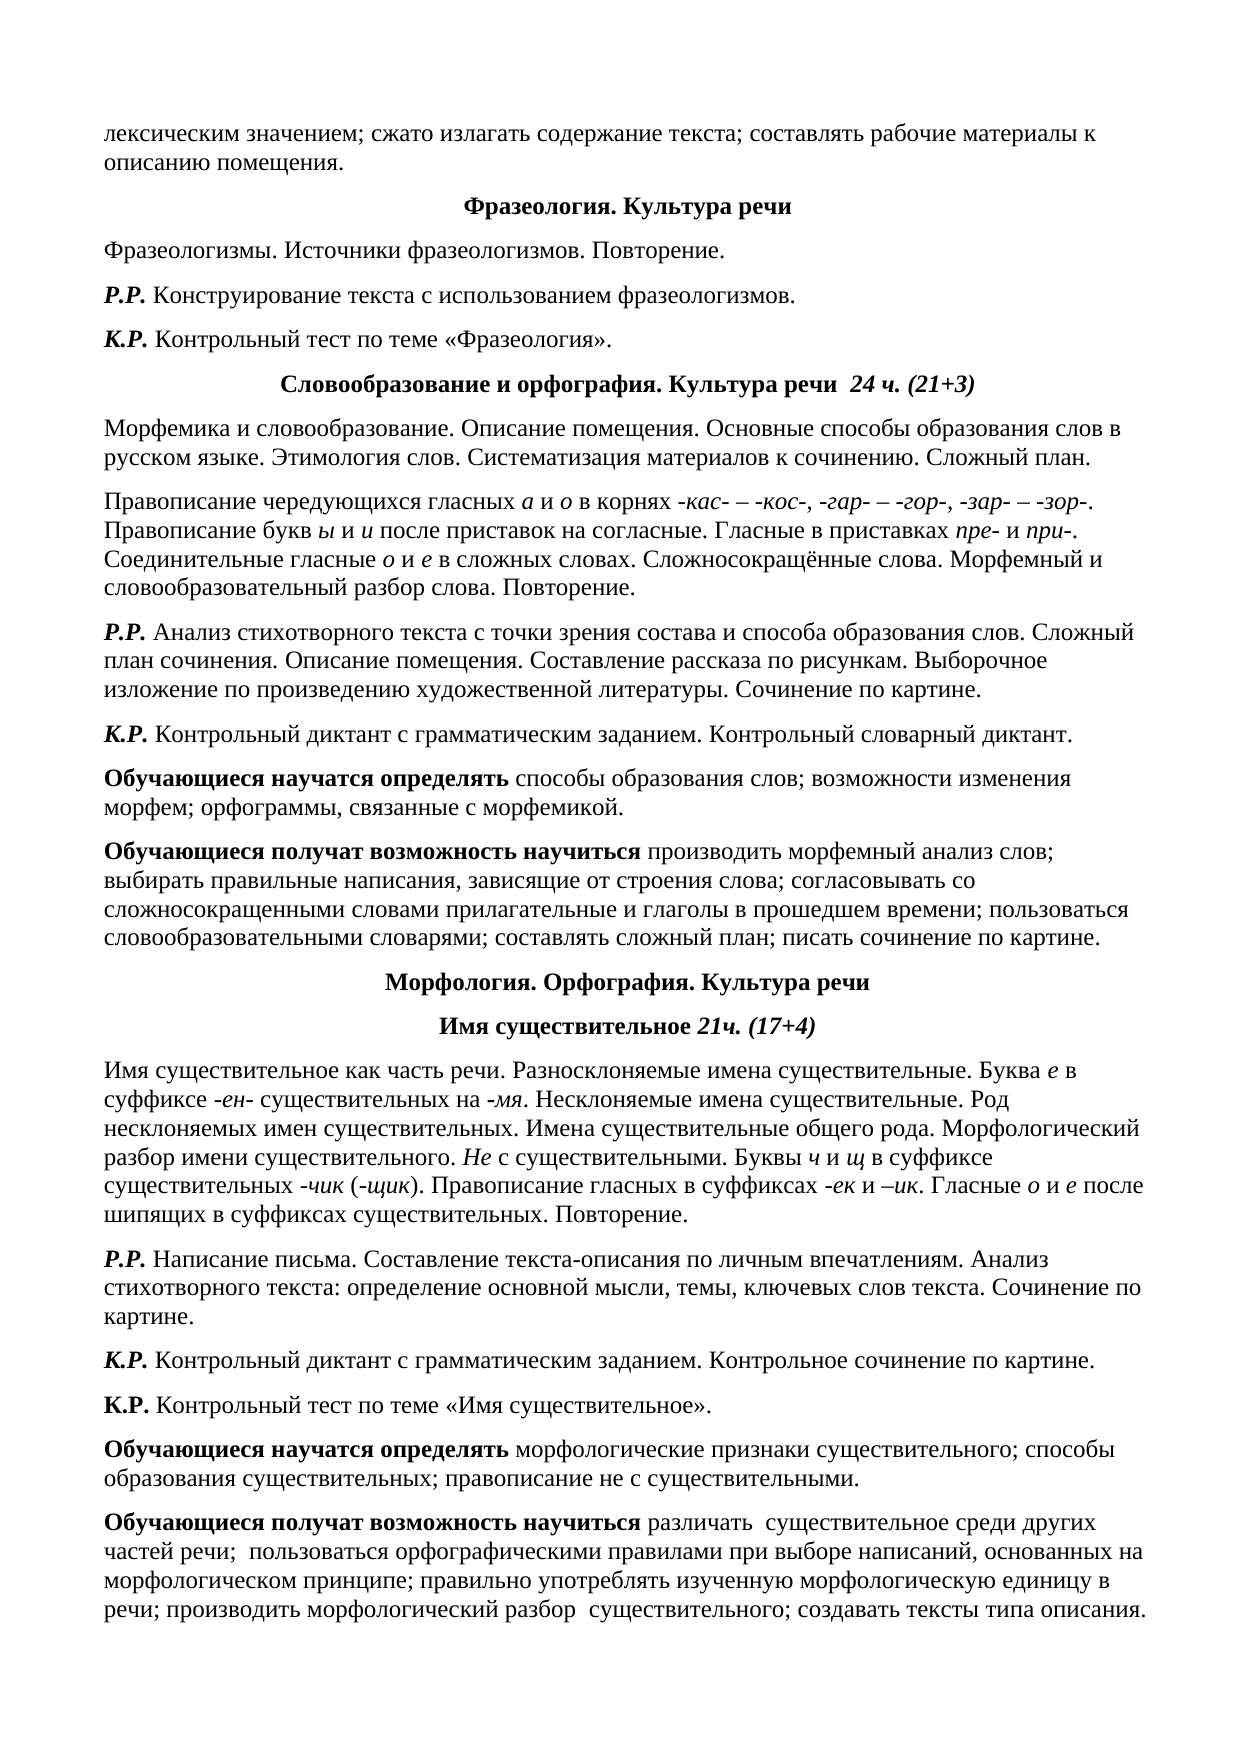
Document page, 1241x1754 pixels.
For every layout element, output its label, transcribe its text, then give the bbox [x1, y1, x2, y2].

text К.Р. Контрольный диктант с грамматическим заданием. Контрольное сочинение по картине. [103, 1346, 1152, 1374]
text Морфология. Орфография. Культура речи [103, 967, 1152, 996]
text Обучающиеся получат возможность научиться различать существительное среди других частей речи; пользоваться орфографическими правилами при выборе написаний, основанных на морфологическом принципе; правильно употреблять изученную морфологическую единицу в речи; производить морфологический разбор существительного; создавать тексты типа описания. [103, 1507, 1152, 1622]
text Имя существительное 21ч. (17+4) [103, 1011, 1152, 1040]
text Р.Р. Конструирование текста с использованием фразеологизмов. [103, 280, 1152, 309]
text Правописание чередующихся гласных а и о в корнях -кас- – -кос-, -гар- – -гор-, -зар- – -зор-. Правописание букв ы и и после приставок на согласные. Гласные в приставках пре- и при-. Соединительные гласные о и е в сложных словах. Сложносокращённые слова. Морфемный и словообразовательный разбор слова. Повторение. [103, 486, 1152, 601]
text Обучающиеся получат возможность научиться производить морфемный анализ слов; выбирать правильные написания, зависящие от строения слова; согласовывать со сложносокращенными словами прилагательные и глаголы в прошедшем времени; пользоваться словообразовательными словарями; составлять сложный план; писать сочинение по картине. [103, 836, 1152, 951]
text Имя существительное как часть речи. Разносклоняемые имена существительные. Буква е в суффиксе -ен- существительных на -мя. Несклоняемые имена существительные. Род несклоняемых имен существительных. Имена существительные общего рода. Морфологический разбор имени существительного. Не с существительными. Буквы ч и щ в суффиксе существительных -чик (-щик). Правописание гласных в суффиксах -ек и –ик. Гласные о и е после шипящих в суффиксах существительных. Повторение. [103, 1056, 1152, 1228]
text Морфемика и словообразование. Описание помещения. Основные способы образования слов в русском языке. Этимология слов. Систематизация материалов к сочинению. Сложный план. [103, 413, 1152, 471]
text К.Р. Контрольный тест по теме «Имя существительное». [103, 1390, 1152, 1419]
text Словообразование и орфография. Культура речи 24 ч. (21+3) [103, 369, 1152, 397]
text Р.Р. Написание письма. Составление текста-описания по личным впечатлениям. Анализ стихотворного текста: определение основной мысли, темы, ключевых слов текста. Сочинение по картине. [103, 1244, 1152, 1330]
text К.Р. Контрольный диктант с грамматическим заданием. Контрольный словарный диктант. [103, 719, 1152, 747]
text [103, 118, 1152, 176]
text Обучающиеся научатся определять способы образования слов; возможности изменения морфем; орфограммы, связанные с морфемикой. [103, 763, 1152, 821]
text Фразеология. Культура речи [103, 191, 1152, 220]
text Р.Р. Анализ стихотворного текста с точки зрения состава и способа образования слов. Сложный план сочинения. Описание помещения. Составление рассказа по рисункам. Выборочное изложение по произведению художественной литературы. Сочинение по картине. [103, 617, 1152, 703]
text К.Р. Контрольный тест по теме «Фразеология». [103, 324, 1152, 353]
text Фразеологизмы. Источники фразеологизмов. Повторение. [103, 236, 1152, 264]
text Обучающиеся научатся определять морфологические признаки существительного; способы образования существительных; правописание не с существительными. [103, 1434, 1152, 1492]
